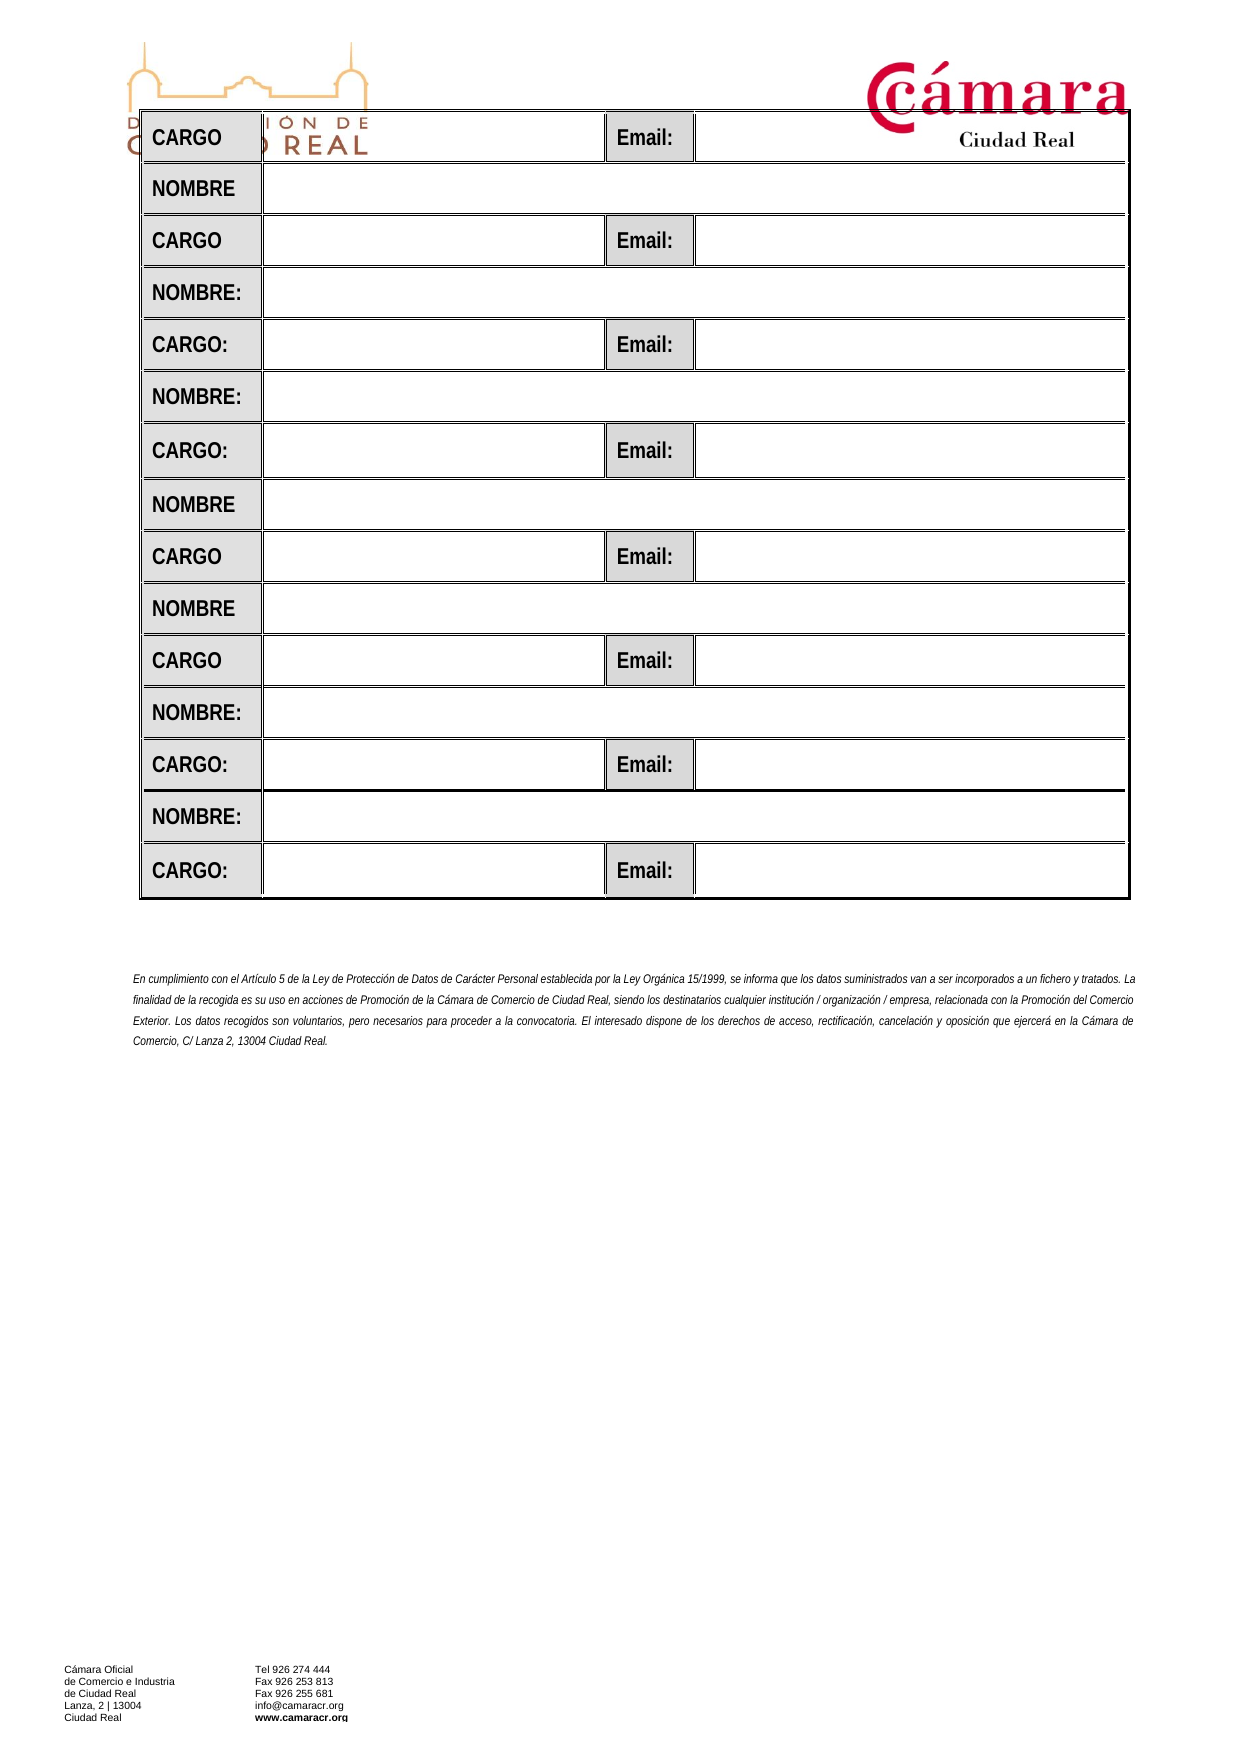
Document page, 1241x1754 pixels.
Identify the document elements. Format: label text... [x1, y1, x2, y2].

table_cell [696, 317, 1128, 369]
table_cell [264, 161, 1128, 213]
table_cell CARGO: [142, 317, 261, 369]
table_cell CARGO [142, 633, 261, 685]
table_cell [264, 424, 604, 477]
table_cell NOMBRE: [142, 369, 261, 421]
table_cell [264, 789, 1128, 841]
table_cell [262, 110, 605, 161]
table_cell NOMBRE: [142, 265, 261, 317]
table_cell [694, 110, 1128, 161]
table_cell [264, 581, 1128, 633]
table_cell [696, 421, 1128, 477]
table_cell Email: [607, 424, 693, 477]
table_cell [262, 841, 605, 897]
table_cell [264, 369, 1128, 421]
table_cell [264, 685, 1128, 737]
table_cell NOMBRE: [142, 685, 261, 737]
table_cell Email: [607, 740, 693, 789]
table_cell [264, 477, 1128, 529]
table_cell CARGO: [142, 737, 261, 789]
table_cell Email: [607, 532, 693, 581]
table_cell NOMBRE [142, 477, 261, 529]
table_cell [264, 216, 604, 265]
table_cell [264, 265, 1128, 317]
table_cell CARGO [142, 213, 261, 265]
table_cell [696, 633, 1128, 685]
table_cell NOMBRE: [142, 789, 261, 841]
table_cell CARGO [142, 112, 262, 161]
table_cell Email: [605, 110, 694, 161]
table_cell NOMBRE [142, 581, 261, 633]
text En cumplimiento con el Artículo 5 de la Ley de Protección de Datos de Carácter Personal establecida por la Ley Orgánica 15/1999, se informa que los datos suministrados van a ser incorporados a un fichero y tratados. La finalidad de la recogida es su uso en acciones de Promoción de la Cámara de Comercio de Ciudad Real, siendo los destinatarios cualquier institución / organización / empresa, relacionada con la Promoción del Comercio Exterior. Los datos recogidos son voluntarios, pero necesarios para proceder a la convocatoria. El interesado dispone de los derechos de acceso, rectificación, cancelación y oposición que ejercerá en la Cámara de Comercio, C/ Lanza 2, 13004 Ciudad Real. [133, 967, 1137, 1050]
table_cell Email: [607, 320, 693, 369]
table_cell [696, 737, 1128, 789]
table_cell CARGO: [142, 841, 262, 897]
table_cell CARGO: [142, 421, 261, 477]
table_cell [696, 529, 1128, 581]
table_cell Email: [607, 636, 693, 685]
table_cell [696, 213, 1128, 265]
table_cell [264, 740, 604, 789]
picture [126, 42, 369, 155]
table_cell [694, 841, 1128, 897]
table_cell NOMBRE [142, 161, 261, 213]
table_cell CARGO [142, 529, 261, 581]
table_cell [264, 636, 604, 685]
table_cell [264, 532, 604, 581]
picture [867, 61, 1130, 109]
table_cell [264, 320, 604, 369]
table_cell Email: [605, 842, 694, 897]
table_cell Email: [607, 216, 693, 265]
